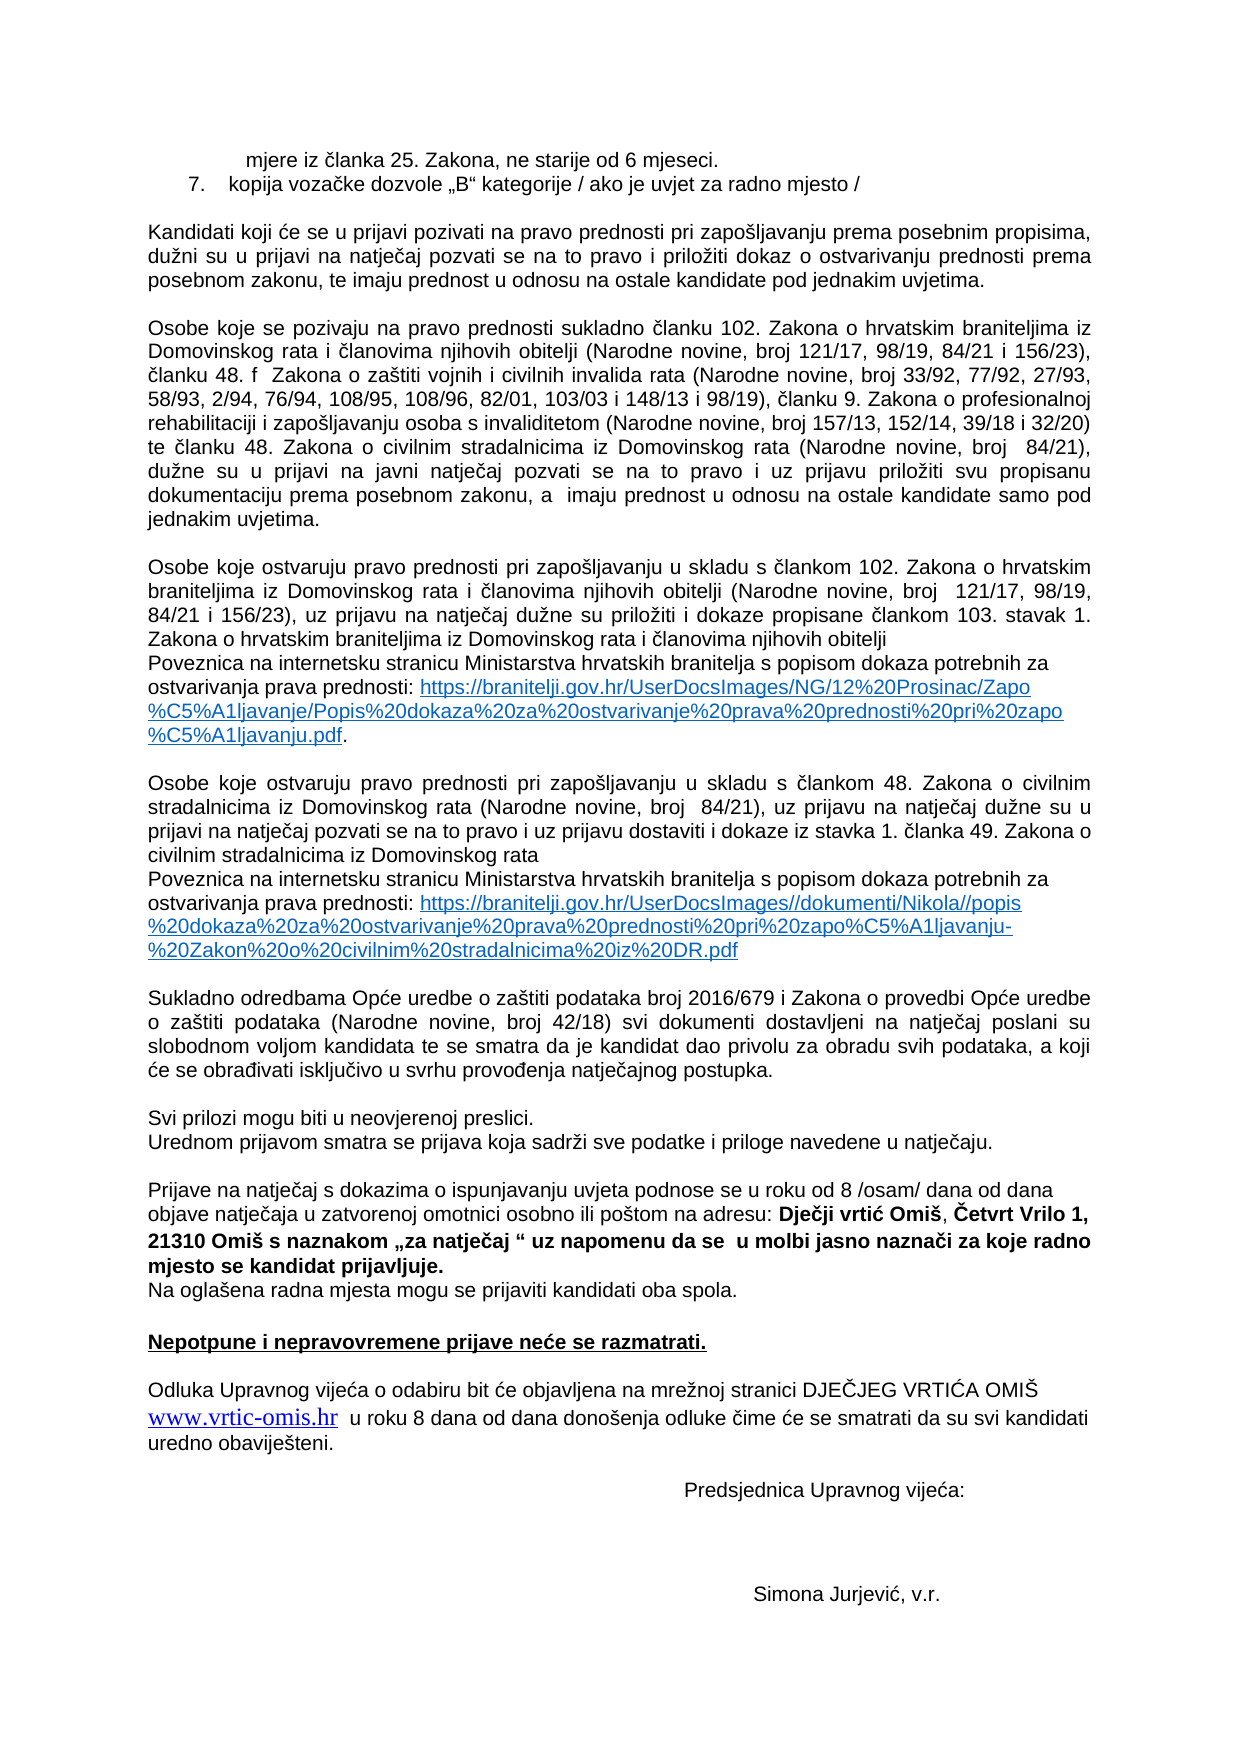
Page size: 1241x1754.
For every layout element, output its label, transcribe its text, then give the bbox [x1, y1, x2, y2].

text 7. kopija vozačke dozvole „B“ kategorije / ako je uvjet za radno mjesto / [148, 172, 1093, 196]
text Osobe koje ostvaruju pravo prednosti pri zapošljavanju u skladu s člankom 102. Zakona o hrvatskim braniteljima iz Domovinskog rata i članovima njihovih obitelji (Narodne novine, broj 121/17, 98/19, 84/21 i 156/23), uz prijavu na natječaj dužne su priložiti i dokaze propisane člankom 103. stavak 1. Zakona o hrvatskim braniteljima iz Domovinskog rata i članovima njihovih obitelji [148, 555, 1093, 651]
text Na oglašena radna mjesta mogu se prijaviti kandidati oba spola. [148, 1278, 1093, 1302]
text Prijave na natječaj s dokazima o ispunjavanju uvjeta podnose se u roku od 8 /osam/ dana od dana objave natječaja u zatvorenoj omotnici osobno ili poštom na adresu: Dječji vrtić Omiš, Četvrt Vrilo 1, 21310 Omiš s naznakom „za natječaj “ uz napomenu da se u molbi jasno naznači za koje radno mjesto se kandidat prijavljuje. [148, 1178, 1093, 1278]
text Osobe koje se pozivaju na pravo prednosti sukladno članku 102. Zakona o hrvatskim braniteljima iz Domovinskog rata i članovima njihovih obitelji (Narodne novine, broj 121/17, 98/19, 84/21 i 156/23), članku 48. f Zakona o zaštiti vojnih i civilnih invalida rata (Narodne novine, broj 33/92, 77/92, 27/93, 58/93, 2/94, 76/94, 108/95, 108/96, 82/01, 103/03 i 148/13 i 98/19), članku 9. Zakona o profesionalnoj rehabilitaciji i zapošljavanju osoba s invaliditetom (Narodne novine, broj 157/13, 152/14, 39/18 i 32/20) te članku 48. Zakona o civilnim stradalnicima iz Domovinskog rata (Narodne novine, broj 84/21), dužne su u prijavi na javni natječaj pozvati se na to pravo i uz prijavu priložiti svu propisanu dokumentaciju prema posebnom zakonu, a imaju prednost u odnosu na ostale kandidate samo pod jednakim uvjetima. [148, 315, 1093, 531]
text Kandidati koji će se u prijavi pozivati na pravo prednosti pri zapošljavanju prema posebnim propisima, dužni su u prijavi na natječaj pozvati se na to pravo i priložiti dokaz o ostvarivanju prednosti prema posebnom zakonu, te imaju prednost u odnosu na ostale kandidate pod jednakim uvjetima. [148, 219, 1093, 291]
text Osobe koje ostvaruju pravo prednosti pri zapošljavanju u skladu s člankom 48. Zakona o civilnim stradalnicima iz Domovinskog rata (Narodne novine, broj 84/21), uz prijavu na natječaj dužne su u prijavi na natječaj pozvati se na to pravo i uz prijavu dostaviti i dokaze iz stavka 1. članka 49. Zakona o civilnim stradalnicima iz Domovinskog rata [148, 771, 1093, 866]
text Sukladno odredbama Opće uredbe o zaštiti podataka broj 2016/679 i Zakona o provedbi Opće uredbe o zaštiti podataka (Narodne novine, broj 42/18) svi dokumenti dostavljeni na natječaj poslani su slobodnom voljom kandidata te se smatra da je kandidat dao privolu za obradu svih podataka, a koji će se obrađivati isključivo u svrhu provođenja natječajnog postupka. [148, 986, 1093, 1082]
text Nepotpune i nepravovremene prijave neće se razmatrati. [148, 1330, 1093, 1354]
text Svi prilozi mogu biti u neovjerenoj preslici. [148, 1106, 1093, 1130]
text Simona Jurjević, v.r. [148, 1582, 1093, 1606]
text Poveznica na internetsku stranicu Ministarstva hrvatskih branitelja s popisom dokaza potrebnih za ostvarivanja prava prednosti: https://branitelji.gov.hr/UserDocsImages//dokumenti/Nikola//popis%20dokaza%20za%20ostvarivanje%20prava%20prednosti%20pri%20zapo%C5%A1ljavanju-%20Zakon%20o%20civilnim%20stradalnicima%20iz%20DR.pdf [148, 866, 1093, 962]
text mjere iz članka 25. Zakona, ne starije od 6 mjeseci. [223, 148, 1093, 172]
text Poveznica na internetsku stranicu Ministarstva hrvatskih branitelja s popisom dokaza potrebnih za ostvarivanja prava prednosti: https://branitelji.gov.hr/UserDocsImages/NG/12%20Prosinac/Zapo%C5%A1ljavanje/Popis%20dokaza%20za%20ostvarivanje%20prava%20prednosti%20pri%20zapo%C5%A1ljavanju.pdf. [148, 651, 1093, 747]
text Urednom prijavom smatra se prijava koja sadrži sve podatke i priloge navedene u natječaju. [148, 1130, 1093, 1154]
text Predsjednica Upravnog vijeća: [148, 1478, 1093, 1502]
text Odluka Upravnog vijeća o odabiru bit će objavljena na mrežnoj stranici DJEČJEG VRTIĆA OMIŠ www.vrtic-omis.hr u roku 8 dana od dana donošenja odluke čime će se smatrati da su svi kandidati uredno obaviješteni. [148, 1378, 1093, 1454]
